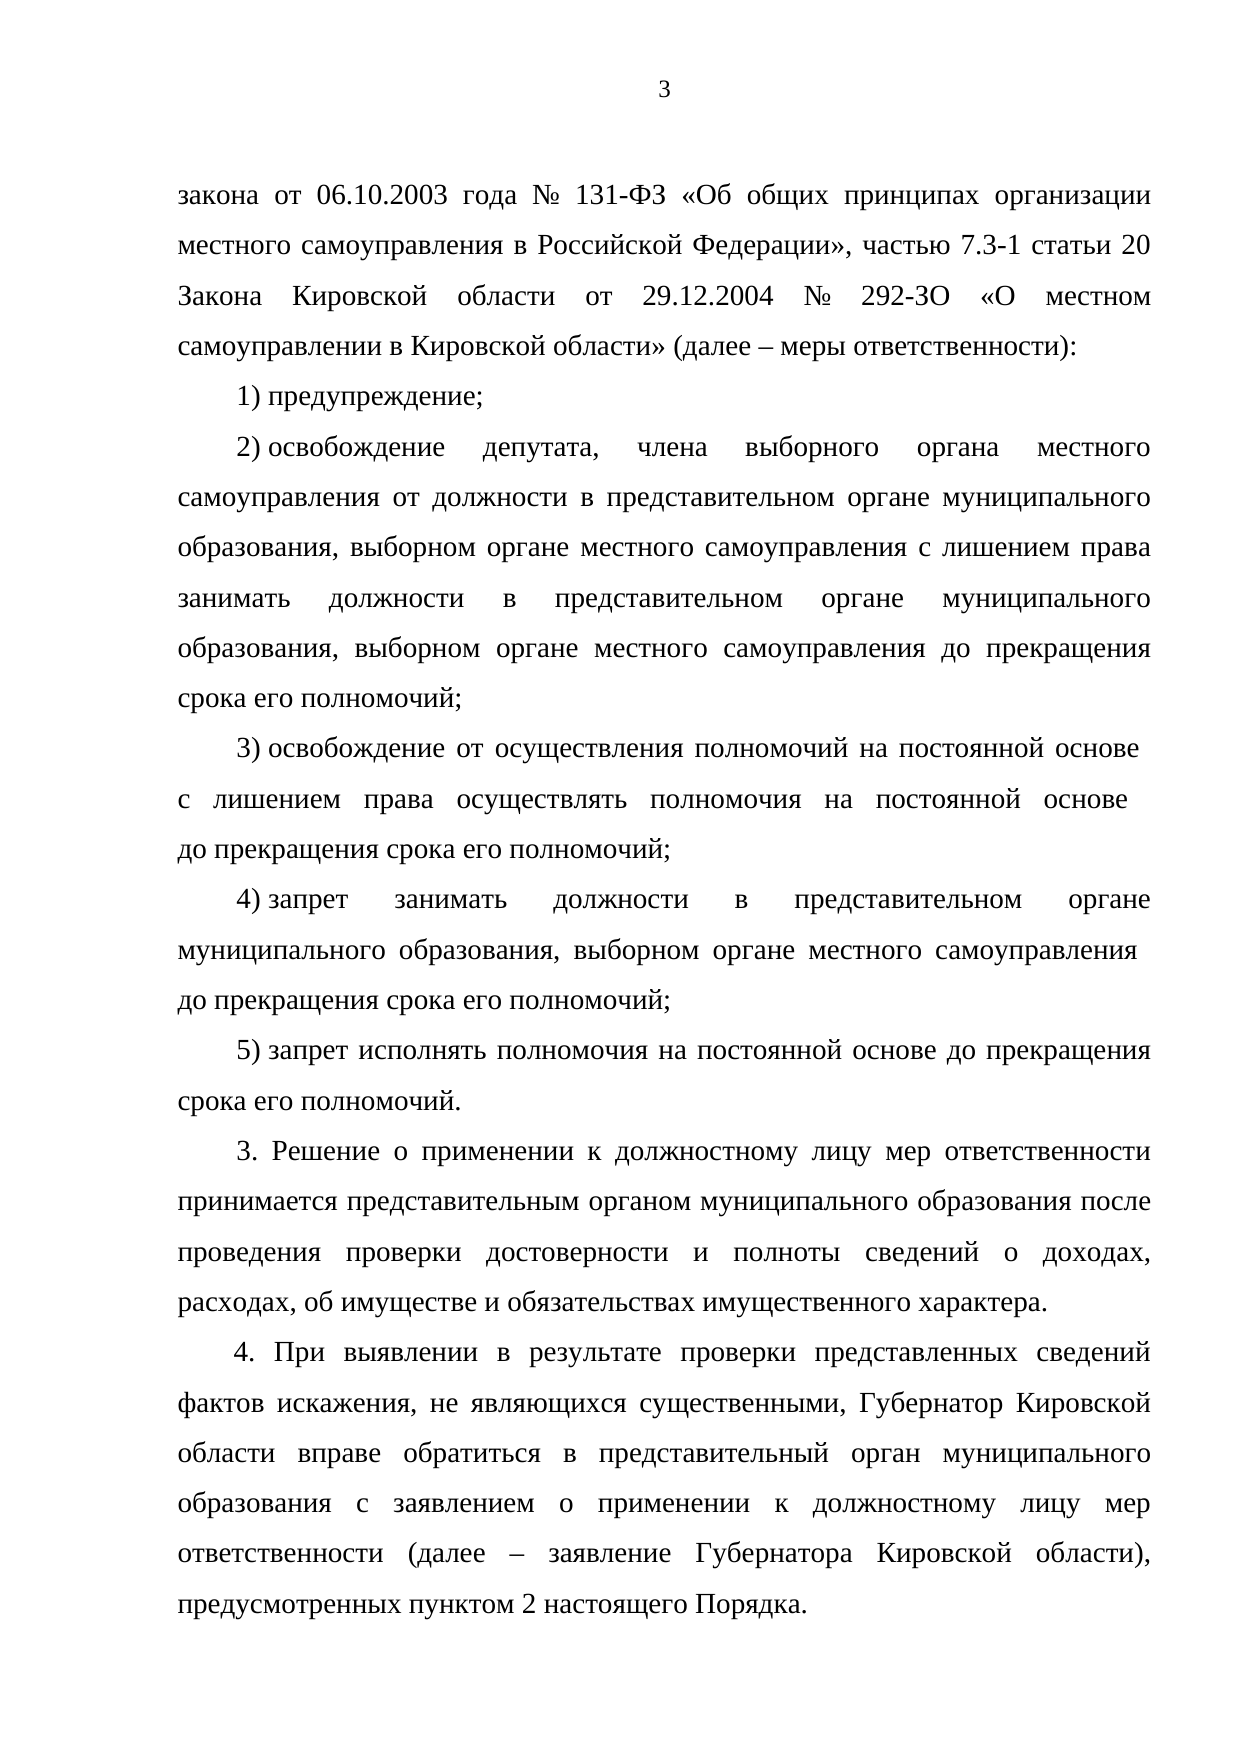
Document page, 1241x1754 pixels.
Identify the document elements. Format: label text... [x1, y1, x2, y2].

text 2) освобождение депутата, члена выборного органа местного самоуправления от должности в представительном органе муниципального образования, выборном органе местного самоуправления с лишением права занимать должности в представительном органе муниципального образования, выборном органе местного самоуправления до прекращения срока его полномочий; [177, 429, 1152, 714]
text 4. При выявлении в результате проверки представленных сведений фактов искажения, не являющихся существенными, Губернатор Кировской области вправе обратиться в представительный орган муниципального образования с заявлением о применении к должностному лицу мер ответственности (далее – заявление Губернатора Кировской области), предусмотренных пунктом 2 настоящего Порядка. [177, 1334, 1152, 1619]
text 1) предупреждение; [177, 378, 1152, 412]
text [177, 177, 1152, 362]
text 3. Решение о применении к должностному лицу мер ответственности принимается представительным органом муниципального образования после проведения проверки достоверности и полноты сведений о доходах, расходах, об имуществе и обязательствах имущественного характера. [177, 1133, 1152, 1318]
text 3) освобождение от осуществления полномочий на постоянной основе с лишением права осуществлять полномочия на постоянной основе до прекращения срока его полномочий; [177, 731, 1152, 865]
text 5) запрет исполнять полномочия на постоянной основе до прекращения срока его полномочий. [177, 1032, 1152, 1116]
text 4) запрет занимать должности в представительном органе муниципального образования, выборном органе местного самоуправления до прекращения срока его полномочий; [177, 882, 1152, 1016]
